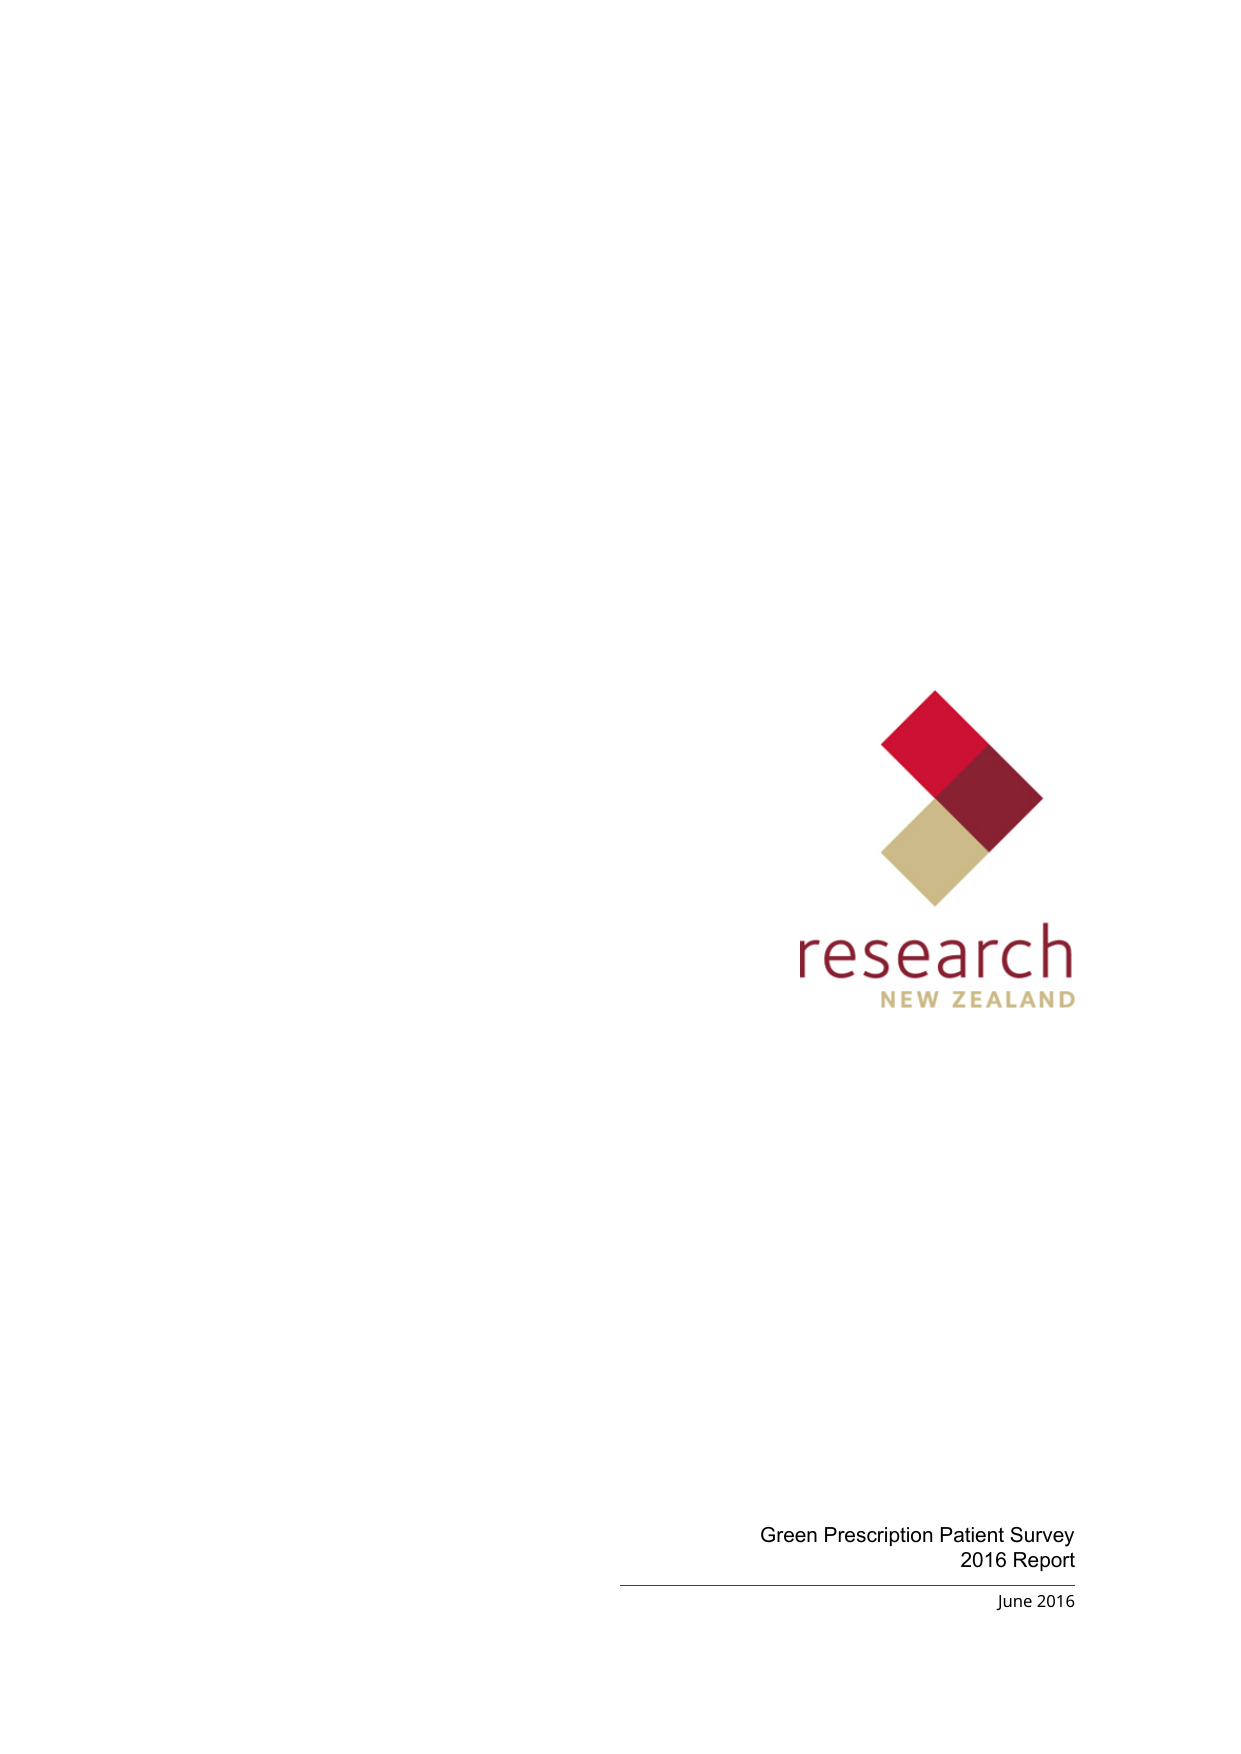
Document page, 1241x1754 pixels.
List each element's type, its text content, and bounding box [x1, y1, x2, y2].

title 2016 Report [165, 1547, 1075, 1572]
picture [800, 689, 1075, 1008]
title Green Prescription Patient Survey [165, 1522, 1075, 1547]
text June 2016 [620, 1586, 1075, 1613]
